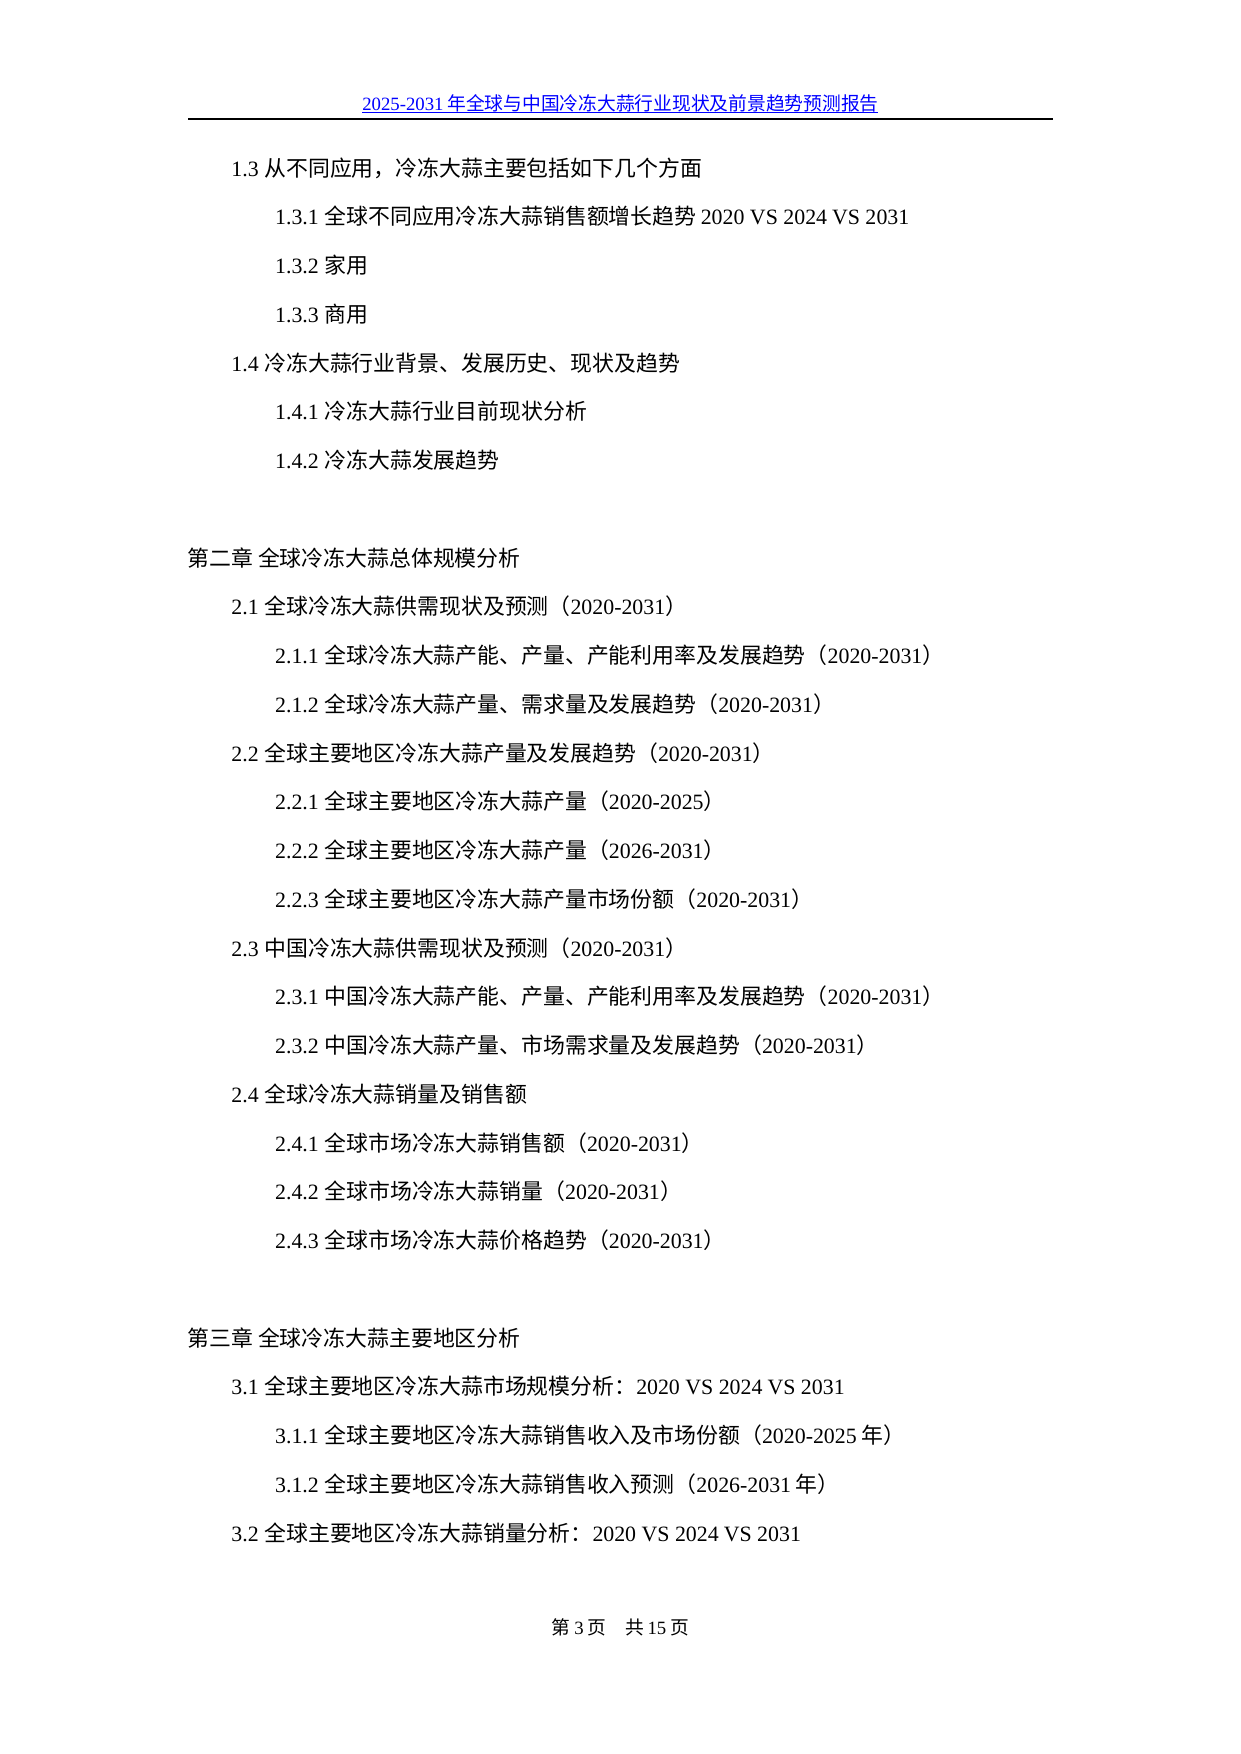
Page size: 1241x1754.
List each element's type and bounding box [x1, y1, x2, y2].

text [187, 150, 1053, 1548]
